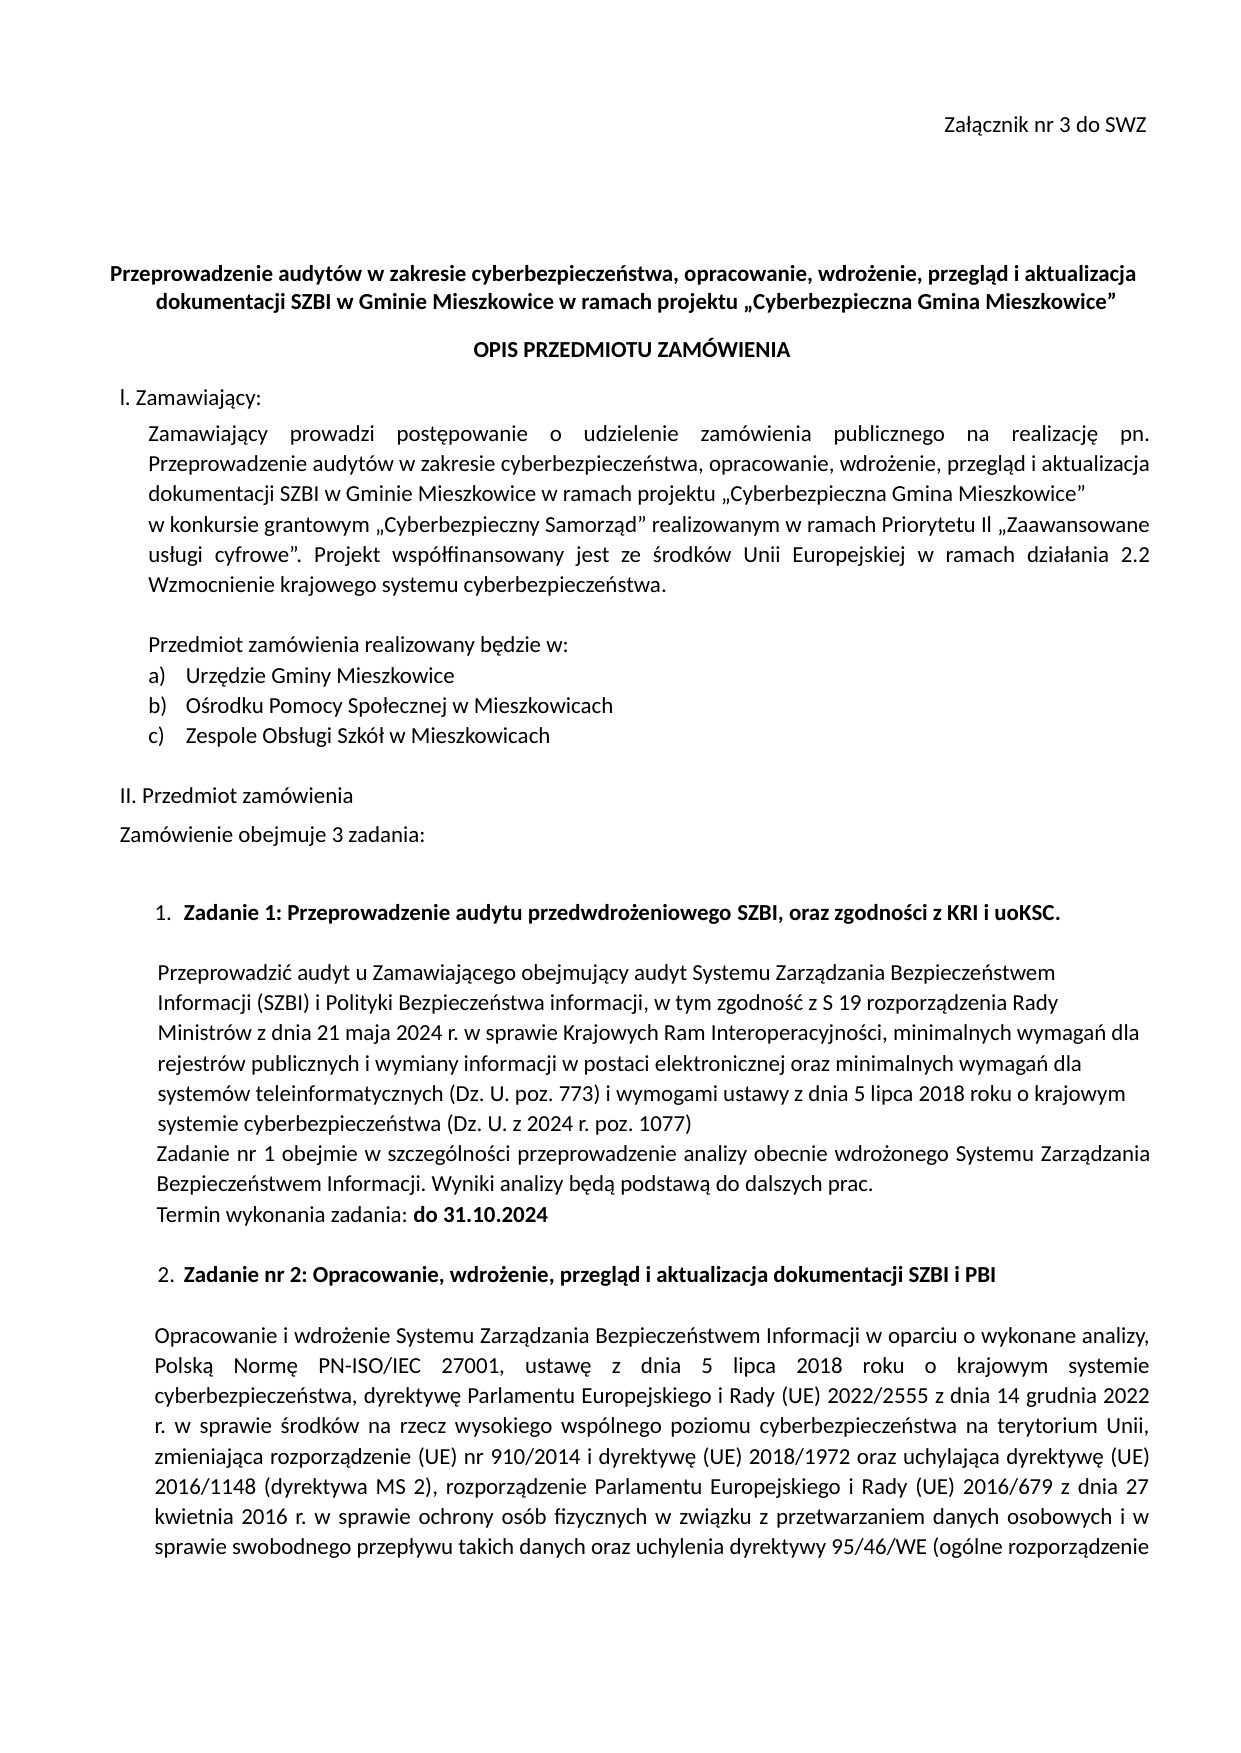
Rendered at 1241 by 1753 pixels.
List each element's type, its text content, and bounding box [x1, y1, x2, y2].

text II. Przedmiot zamówienia [119, 782, 1151, 809]
text w konkursie grantowym „Cyberbezpieczny Samorząd” realizowanym w ramach Priorytetu Il „Zaawansowane usługi cyfrowe”. Projekt współfinansowany jest ze środków Unii Europejskiej w ramach działania 2.2 Wzmocnienie krajowego systemu cyberbezpieczeństwa. [148, 510, 1151, 598]
text Przedmiot zamówienia realizowany będzie w: [148, 631, 1151, 658]
text Przeprowadzić audyt u Zamawiającego obejmujący audyt Systemu Zarządzania Bezpieczeństwem Informacji (SZBI) i Polityki Bezpieczeństwa informacji, w tym zgodność z S 19 rozporządzenia Rady Ministrów z dnia 21 maja 2024 r. w sprawie Krajowych Ram Interoperacyjności, minimalnych wymagań dla rejestrów publicznych i wymiany informacji w postaci elektronicznej oraz minimalnych wymagań dla systemów teleinformatycznych (Dz. U. poz. 773) i wymogami ustawy z dnia 5 lipca 2018 roku o krajowym systemie cyberbezpieczeństwa (Dz. U. z 2024 r. poz. 1077) [157, 958, 1151, 1137]
text l. Zamawiający: [119, 383, 1151, 411]
text OPIS PRZEDMIOTU ZAMÓWIENIA [110, 335, 1154, 363]
text Przeprowadzenie audytów w zakresie cyberbezpieczeństwa, opracowanie, wdrożenie, przegląd i aktualizacja dokumentacji SZBI w Gminie Mieszkowice w ramach projektu „Cyberbezpieczna Gmina Mieszkowice” [110, 259, 1154, 315]
text Termin wykonania zadania: do 31.10.2024 [156, 1200, 1151, 1228]
list Urzędzie Gminy Mieszkowice [148, 661, 1151, 689]
text Zadanie nr 1 obejmie w szczególności przeprowadzenie analizy obecnie wdrożonego Systemu Zarządzania Bezpieczeństwem Informacji. Wyniki analizy będą podstawą do dalszych prac. [156, 1139, 1151, 1198]
list Zadanie 1: Przeprowadzenie audytu przedwdrożeniowego SZBI, oraz zgodności z KRI i uoKSC. [154, 898, 1151, 926]
text Zamawiający prowadzi postępowanie o udzielenie zamówienia publicznego na realizację pn. Przeprowadzenie audytów w zakresie cyberbezpieczeństwa, opracowanie, wdrożenie, przegląd i aktualizacja dokumentacji SZBI w Gminie Mieszkowice w ramach projektu „Cyberbezpieczna Gmina Mieszkowice” [148, 419, 1151, 507]
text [154, 1321, 1151, 1560]
list Zespole Obsługi Szkół w Mieszkowicach [148, 721, 1151, 749]
text Załącznik nr 3 do SWZ [110, 110, 1147, 138]
list Ośrodku Pomocy Społecznej w Mieszkowicach [148, 691, 1151, 719]
list Zadanie nr 2: Opracowanie, wdrożenie, przegląd i aktualizacja dokumentacji SZBI i PBI [157, 1260, 1147, 1288]
text Zamówienie obejmuje 3 zadania: [119, 820, 1151, 848]
